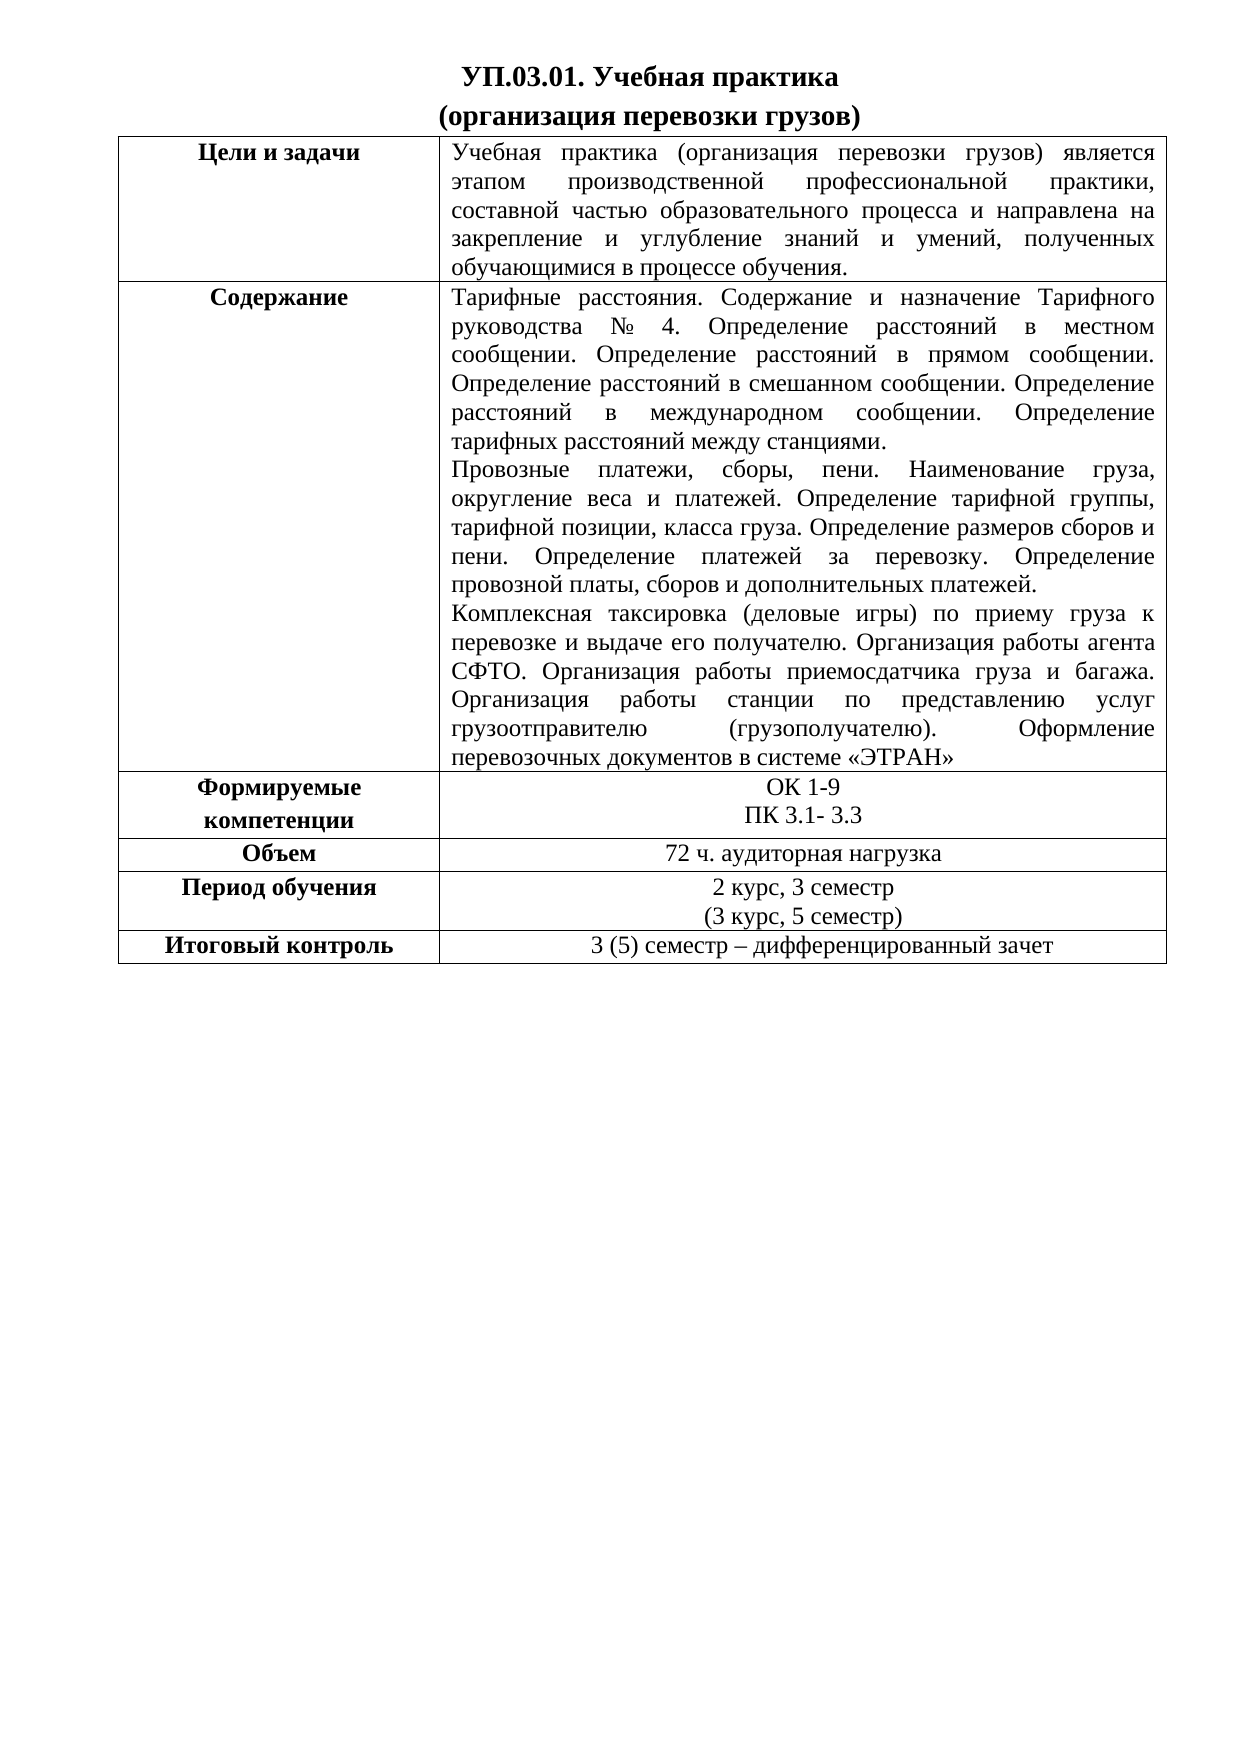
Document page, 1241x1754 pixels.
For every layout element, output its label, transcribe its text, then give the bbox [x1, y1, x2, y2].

table_cell 3 (5) семестр – дифференцированный зачет [440, 931, 1166, 963]
table_cell 72 ч. аудиторная нагрузка [440, 839, 1166, 871]
text (организация перевозки грузов) [118, 98, 1181, 131]
text УП.03.01. Учебная практика [118, 59, 1181, 93]
table_cell Формируемые компетенции [119, 772, 439, 837]
table_cell Объем [119, 839, 439, 871]
table_cell 2 курс, 3 семестр (3 курс, 5 семестр) [440, 872, 1166, 929]
table_header Учебная практика (организация перевозки грузов) является этапом производственной профессиональной практики, составной частью образовательного процесса и направлена на закрепление и углубление знаний и умений, полученных обучающимися в процессе обучения. [440, 137, 1166, 281]
table_cell Тарифные расстояния. Содержание и назначение Тарифного руководства № 4. Определение расстояний в местном сообщении. Определение расстояний в прямом сообщении. Определение расстояний в смешанном сообщении. Определение расстояний в международном сообщении. Определение тарифных расстояний между станциями. Провозные платежи, сборы, пени. Наименование груза, округление веса и платежей. Определение тарифной группы, тарифной позиции, класса груза. Определение размеров сборов и пени. Определение платежей за перевозку. Определение провозной платы, сборов и дополнительных платежей. Комплексная таксировка (деловые игры) по приему груза к перевозке и выдаче его получателю. Организация работы агента СФТО. Организация работы приемосдатчика груза и багажа. Организация работы станции по представлению услуг грузоотправителю (грузополучателю). Оформление перевозочных документов в системе «ЭТРАН» [440, 282, 1166, 771]
table_cell Содержание [119, 282, 439, 771]
table_header Цели и задачи [119, 137, 439, 281]
table_cell ОК 1-9 ПК 3.1- 3.3 [440, 772, 1166, 837]
table_cell Итоговый контроль [119, 931, 439, 963]
table_cell Период обучения [119, 872, 439, 929]
